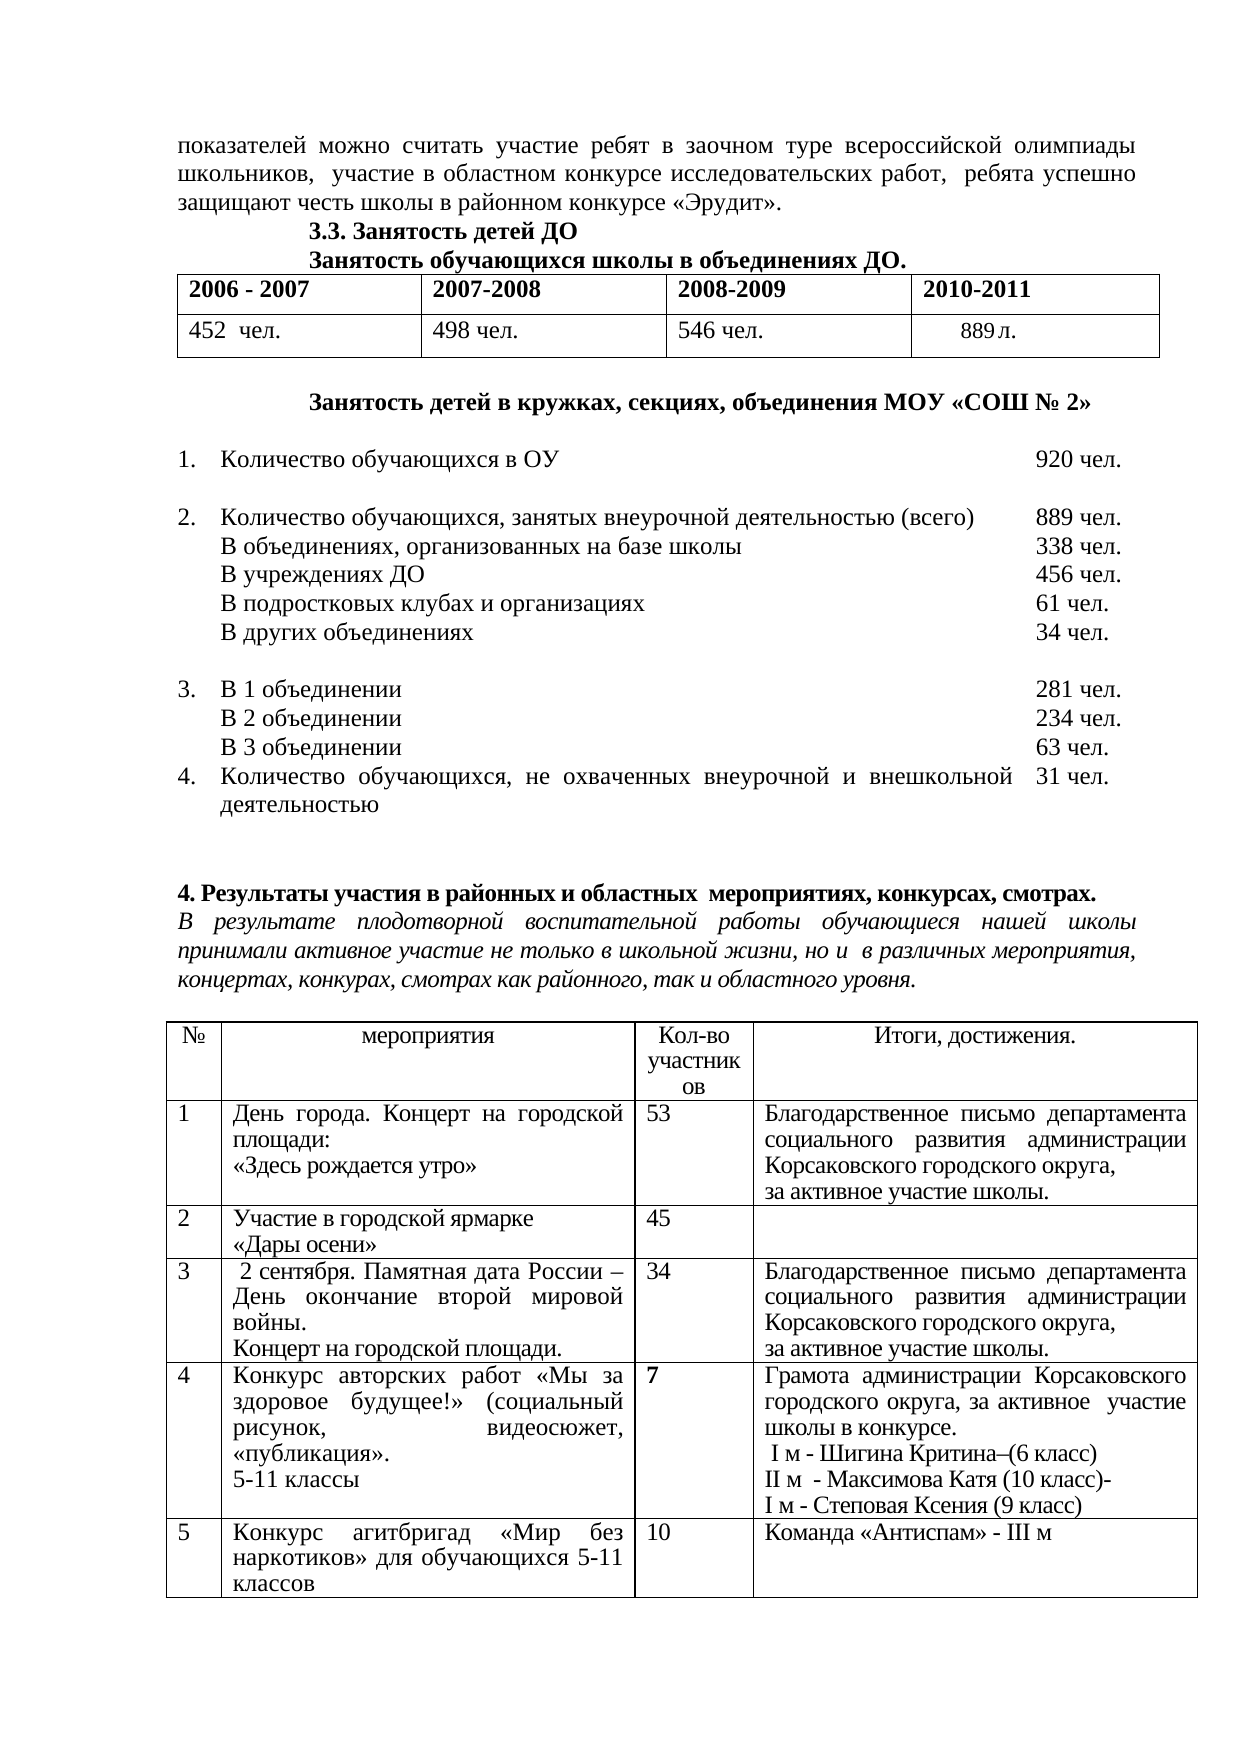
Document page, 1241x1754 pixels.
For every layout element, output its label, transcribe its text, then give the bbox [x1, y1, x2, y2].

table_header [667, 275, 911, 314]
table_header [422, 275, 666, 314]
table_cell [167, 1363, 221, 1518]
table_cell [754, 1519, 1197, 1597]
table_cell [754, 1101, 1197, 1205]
subtitle Занятость обучающихся школы в объединениях ДО. [308, 245, 1137, 273]
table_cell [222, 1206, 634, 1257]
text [177, 130, 1137, 216]
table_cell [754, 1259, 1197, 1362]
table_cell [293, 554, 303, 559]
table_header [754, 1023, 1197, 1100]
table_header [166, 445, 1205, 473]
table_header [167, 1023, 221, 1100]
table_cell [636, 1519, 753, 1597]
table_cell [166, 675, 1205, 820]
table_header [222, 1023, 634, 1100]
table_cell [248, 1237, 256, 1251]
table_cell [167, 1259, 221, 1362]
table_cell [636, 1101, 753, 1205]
subtitle 3.3. Занятость детей ДО [308, 216, 1137, 245]
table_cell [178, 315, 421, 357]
text 4. Результаты участия в районных и областных мероприятиях, конкурсах, смотрах. [177, 878, 1137, 906]
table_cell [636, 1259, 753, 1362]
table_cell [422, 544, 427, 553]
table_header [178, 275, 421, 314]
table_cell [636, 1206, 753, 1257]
text В результате плодотворной воспитательной работы обучающиеся нашей школы принимали активное участие не только в школьной жизни, но и в различных мероприятия, концертах, конкурах, смотрах как районного, так и областного уровня. [177, 906, 1137, 993]
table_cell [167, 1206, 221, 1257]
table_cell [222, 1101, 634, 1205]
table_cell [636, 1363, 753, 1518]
subtitle Занятость детей в кружках, секциях, объединения МОУ «СОШ № 2» [308, 387, 1137, 416]
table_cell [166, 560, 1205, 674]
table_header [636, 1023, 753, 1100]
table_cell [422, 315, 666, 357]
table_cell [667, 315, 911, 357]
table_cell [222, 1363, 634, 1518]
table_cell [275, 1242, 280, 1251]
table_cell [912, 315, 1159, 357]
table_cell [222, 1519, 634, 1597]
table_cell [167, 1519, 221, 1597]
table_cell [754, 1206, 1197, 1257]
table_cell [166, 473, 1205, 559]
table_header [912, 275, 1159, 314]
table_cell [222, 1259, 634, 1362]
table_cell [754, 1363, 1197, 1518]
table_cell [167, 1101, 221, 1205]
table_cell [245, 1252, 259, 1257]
